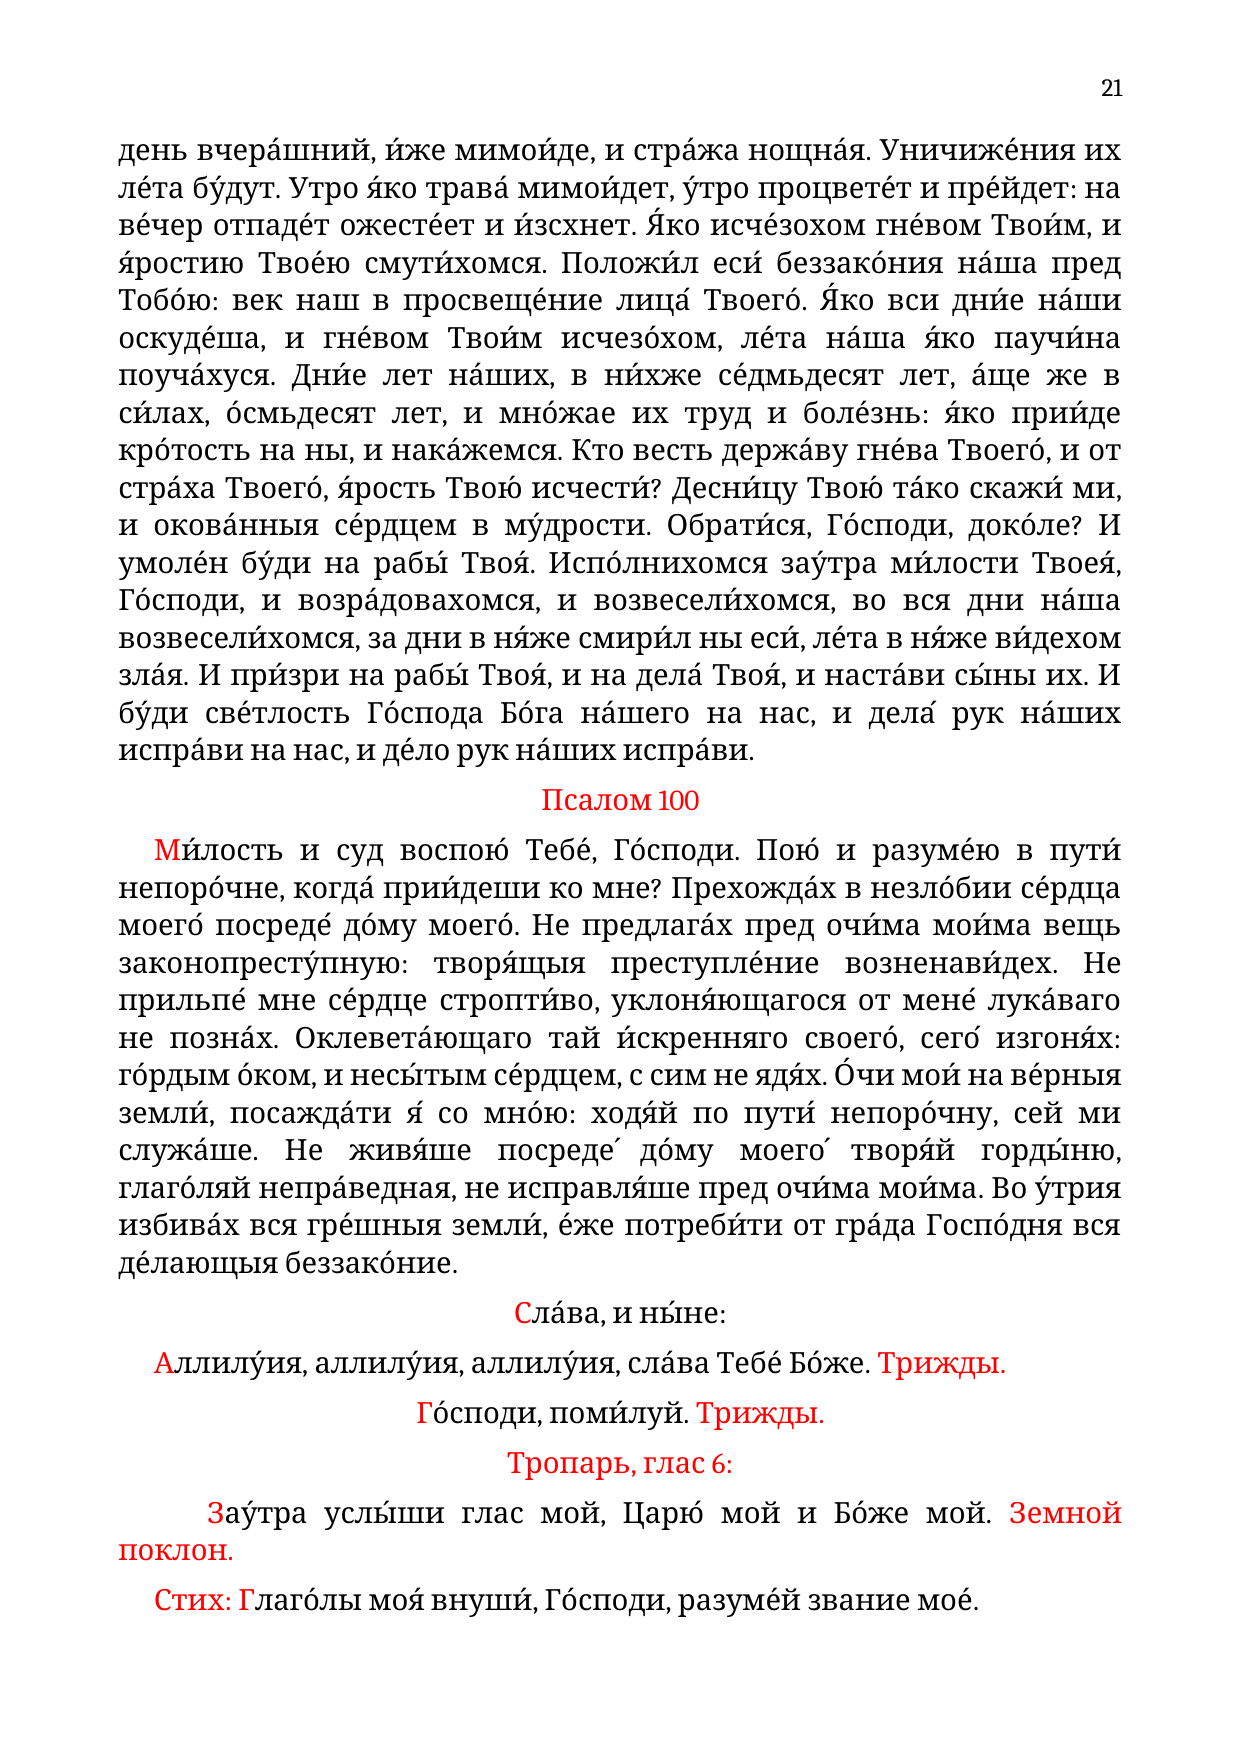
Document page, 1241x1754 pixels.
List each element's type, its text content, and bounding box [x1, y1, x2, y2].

text Тропарь, глас 6: [118, 1443, 1122, 1481]
text Стих: Глаго́лы моя́ внуши́, Го́споди, разуме́й звание мое́. [118, 1581, 1122, 1618]
text Сла́ва, и ны́не: [118, 1293, 1122, 1331]
text Аллилу́ия, аллилу́ия, аллилу́ия, сла́ва Тебе́ Бо́же. Трижды. [118, 1343, 1122, 1381]
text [118, 1493, 1122, 1568]
text Го́споди, поми́луй. Трижды. [118, 1393, 1122, 1431]
text Псалом 100 [118, 781, 1122, 818]
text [118, 131, 1122, 768]
text Ми́лость и суд воспою́ Тебе́, Го́споди. Пою́ и разуме́ю в пути́ непоро́чне, когда́ прии́деши ко мне? Прехожда́х в незло́бии се́рдца моего́ посреде́ до́му моего́. Не предлага́х пред очи́ма мои́ма вещь законопресту́пную: творя́щыя преступле́ние возненави́дех. Не прильпе́ мне се́рдце стропти́во, уклоня́ющагося от мене́ лука́ваго не позна́х. Оклевета́ющаго тай и́скренняго своего́, сего́ изгоня́х: го́рдым о́ком, и несы́тым се́рдцем, с сим не ядя́х. О́чи мои́ на ве́рныя земли́, посажда́ти я́ со мно́ю: ходя́й по пути́ непоро́чну, сей ми служа́ше. Не живя́ше посреде́ до́му моего́ творя́й горды́ню, глаго́ляй непра́ведная, не исправля́ше пред очи́ма мои́ма. Во у́трия избива́х вся гре́шныя земли́, е́же потреби́ти от гра́да Госпо́дня вся де́лающыя беззако́ние. [118, 831, 1122, 1281]
